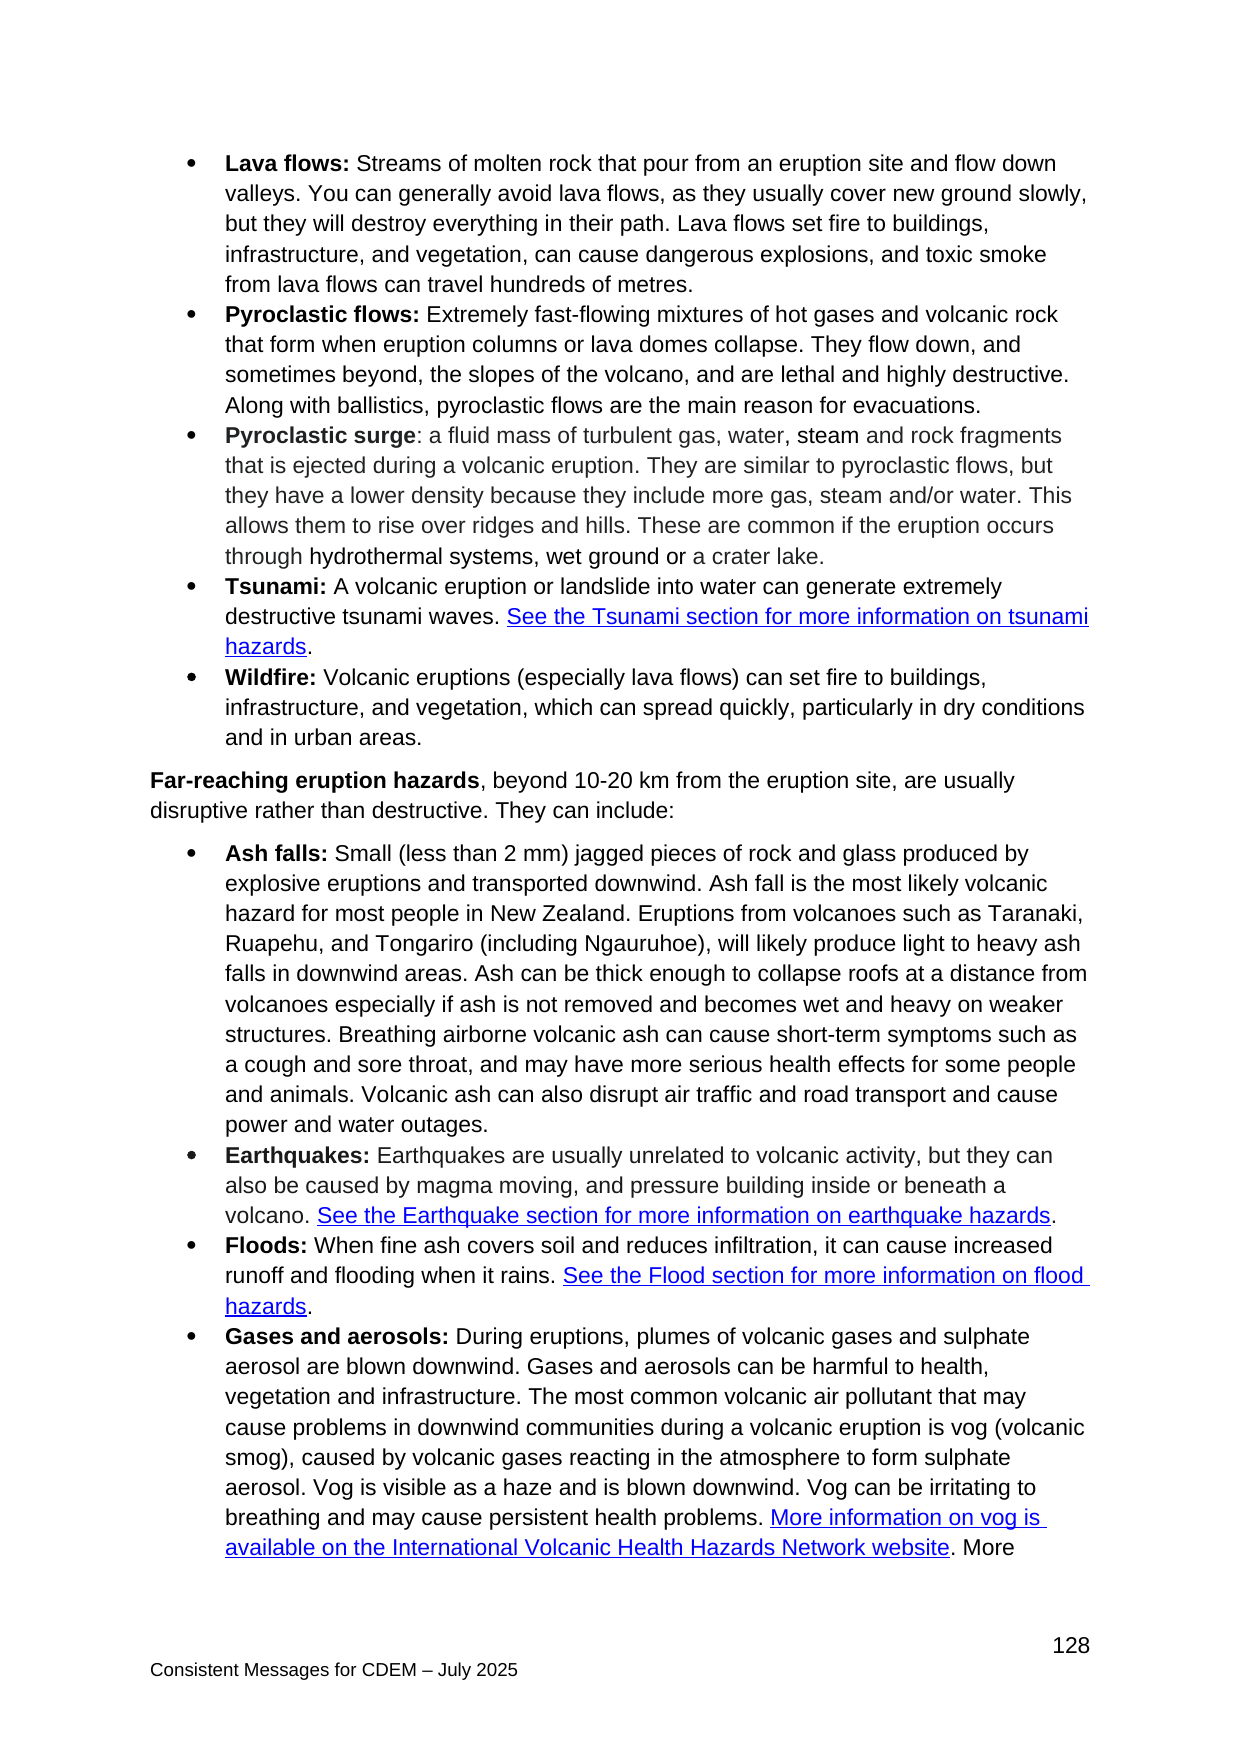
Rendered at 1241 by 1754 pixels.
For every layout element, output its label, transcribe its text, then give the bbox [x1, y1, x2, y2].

list Wildfire: Volcanic eruptions (especially lava flows) can set fire to buildings, infrastructure, and vegetation, which can spread quickly, particularly in dry conditions and in urban areas. [187, 663, 1090, 750]
list Pyroclastic flows: Extremely fast-flowing mixtures of hot gases and volcanic rock that form when eruption columns or lava domes collapse. They flow down, and sometimes beyond, the slopes of the volcano, and are lethal and highly destructive. Along with ballistics, pyroclastic flows are the main reason for evacuations. [187, 301, 1090, 418]
list Floods: When fine ash covers soil and reduces infiltration, it can cause increased runoff and flooding when it rains. See the Flood section for more information on flood hazards. [187, 1232, 1090, 1319]
list Pyroclastic surge: a fluid mass of turbulent gas, water, steam and rock fragments that is ejected during a volcanic eruption. They are similar to pyroclastic flows, but they have a lower density because they include more gas, steam and/or water. This allows them to rise over ridges and hills. These are common if the eruption occurs through hydrothermal systems, wet ground or a crater lake. [187, 422, 1090, 569]
list Tsunami: A volcanic eruption or landslide into water can generate extremely destructive tsunami waves. See the Tsunami section for more information on tsunami hazards. [187, 573, 1090, 660]
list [187, 1323, 1090, 1561]
list Earthquakes: Earthquakes are usually unrelated to volcanic activity, but they can also be caused by magma moving, and pressure building inside or beneath a volcano. See the Earthquake section for more information on earthquake hazards. [187, 1142, 1090, 1228]
text Far-reaching eruption hazards, beyond 10-20 km from the eruption site, are usually disruptive rather than destructive. They can include: [150, 767, 1090, 823]
list Ash falls: Small (less than 2 mm) jagged pieces of rock and glass produced by explosive eruptions and transported downwind. Ash fall is the most likely volcanic hazard for most people in New Zealand. Eruptions from volcanoes such as Taranaki, Ruapehu, and Tongariro (including Ngauruhoe), will likely produce light to heavy ash falls in downwind areas. Ash can be thick enough to collapse roofs at a distance from volcanoes especially if ash is not removed and becomes wet and heavy on weaker structures. Breathing airborne volcanic ash can cause short-term symptoms such as a cough and sore throat, and may have more serious health effects for some people and animals. Volcanic ash can also disrupt air traffic and road transport and cause power and water outages. [187, 839, 1090, 1138]
list Lava flows: Streams of molten rock that pour from an eruption site and flow down valleys. You can generally avoid lava flows, as they usually cover new ground slowly, but they will destroy everything in their path. Lava flows set fire to buildings, infrastructure, and vegetation, can cause dangerous explosions, and toxic smoke from lava flows can travel hundreds of metres. [187, 150, 1090, 297]
